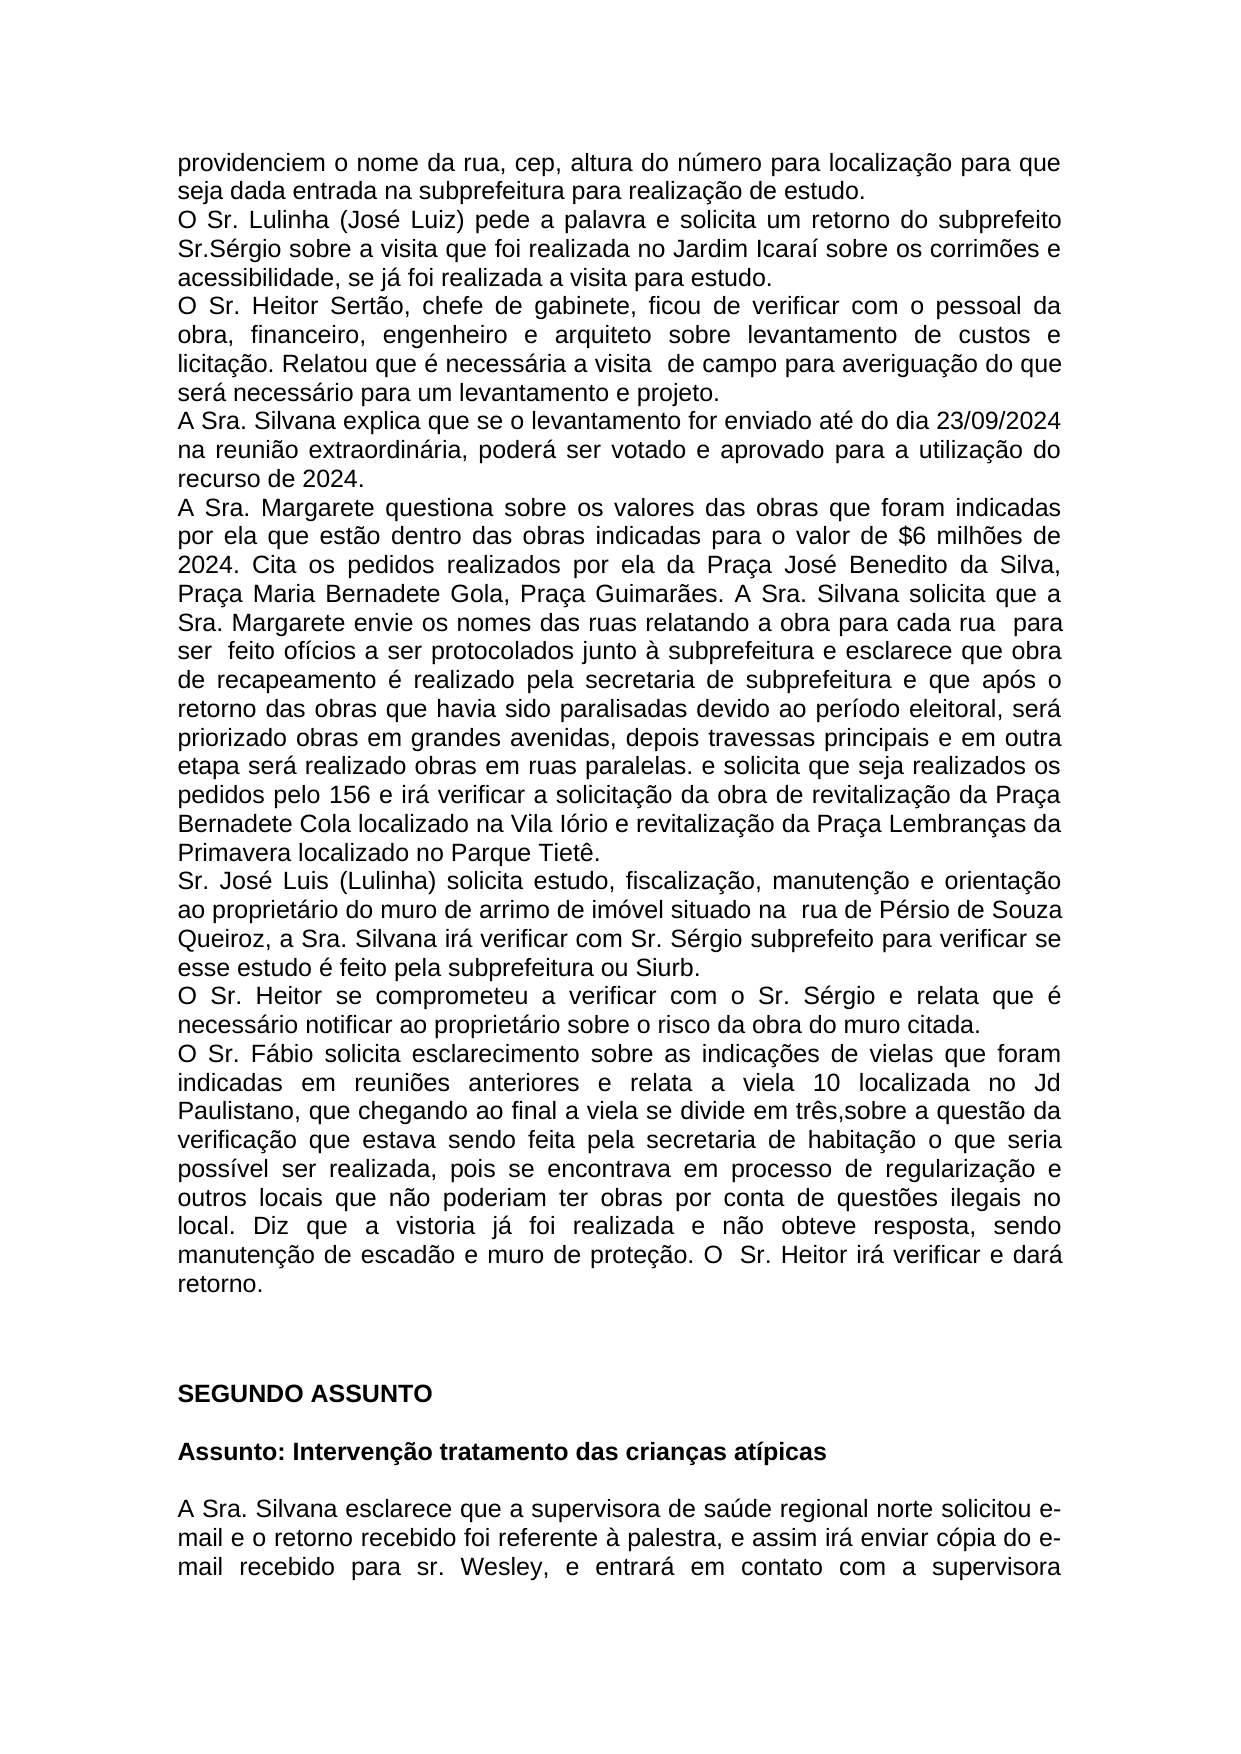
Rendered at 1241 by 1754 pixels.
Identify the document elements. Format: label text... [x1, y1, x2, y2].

text A Sra. Silvana explica que se o levantamento for enviado até do dia 23/09/2024 na reunião extraordinária, poderá ser votado e aprovado para a utilização do recurso de 2024. [177, 406, 1063, 493]
text O Sr. Heitor Sertão, chefe de gabinete, ficou de verificar com o pessoal da obra, financeiro, engenheiro e arquiteto sobre levantamento de custos e licitação. Relatou que é necessária a visita de campo para averiguação do que será necessário para um levantamento e projeto. [177, 291, 1063, 406]
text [177, 148, 1063, 205]
text O Sr. Lulinha (José Luiz) pede a palavra e solicita um retorno do subprefeito Sr.Sérgio sobre a visita que foi realizada no Jardim Icaraí sobre os corrimões e acessibilidade, se já foi realizada a visita para estudo. [177, 205, 1063, 291]
text Assunto: Intervenção tratamento das crianças atípicas [177, 1437, 1063, 1466]
text O Sr. Heitor se comprometeu a verificar com o Sr. Sérgio e relata que é necessário notificar ao proprietário sobre o risco da obra do muro citada. [177, 981, 1063, 1039]
text Sr. José Luis (Lulinha) solicita estudo, fiscalização, manutenção e orientação ao proprietário do muro de arrimo de imóvel situado na rua de Pérsio de Souza Queiroz, a Sra. Silvana irá verificar com Sr. Sérgio subprefeito para verificar se esse estudo é feito pela subprefeitura ou Siurb. [177, 866, 1063, 981]
text SEGUNDO ASSUNTO [177, 1379, 1063, 1408]
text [177, 1494, 1063, 1581]
text O Sr. Fábio solicita esclarecimento sobre as indicações de vielas que foram indicadas em reuniões anteriores e relata a viela 10 localizada no Jd Paulistano, que chegando ao final a viela se divide em três,sobre a questão da verificação que estava sendo feita pela secretaria de habitação o que seria possível ser realizada, pois se encontrava em processo de regularização e outros locais que não poderiam ter obras por conta de questões ilegais no local. Diz que a vistoria já foi realizada e não obteve resposta, sendo manutenção de escadão e muro de proteção. O Sr. Heitor irá verificar e dará retorno. [177, 1039, 1063, 1298]
text A Sra. Margarete questiona sobre os valores das obras que foram indicadas por ela que estão dentro das obras indicadas para o valor de $6 milhões de 2024. Cita os pedidos realizados por ela da Praça José Benedito da Silva, Praça Maria Bernadete Gola, Praça Guimarães. A Sra. Silvana solicita que a Sra. Margarete envie os nomes das ruas relatando a obra para cada rua para ser feito ofícios a ser protocolados junto à subprefeitura e esclarece que obra de recapeamento é realizado pela secretaria de subprefeitura e que após o retorno das obras que havia sido paralisadas devido ao período eleitoral, será priorizado obras em grandes avenidas, depois travessas principais e em outra etapa será realizado obras em ruas paralelas. e solicita que seja realizados os pedidos pelo 156 e irá verificar a solicitação da obra de revitalização da Praça Bernadete Cola localizado na Vila Iório e revitalização da Praça Lembranças da Primavera localizado no Parque Tietê. [177, 493, 1063, 866]
